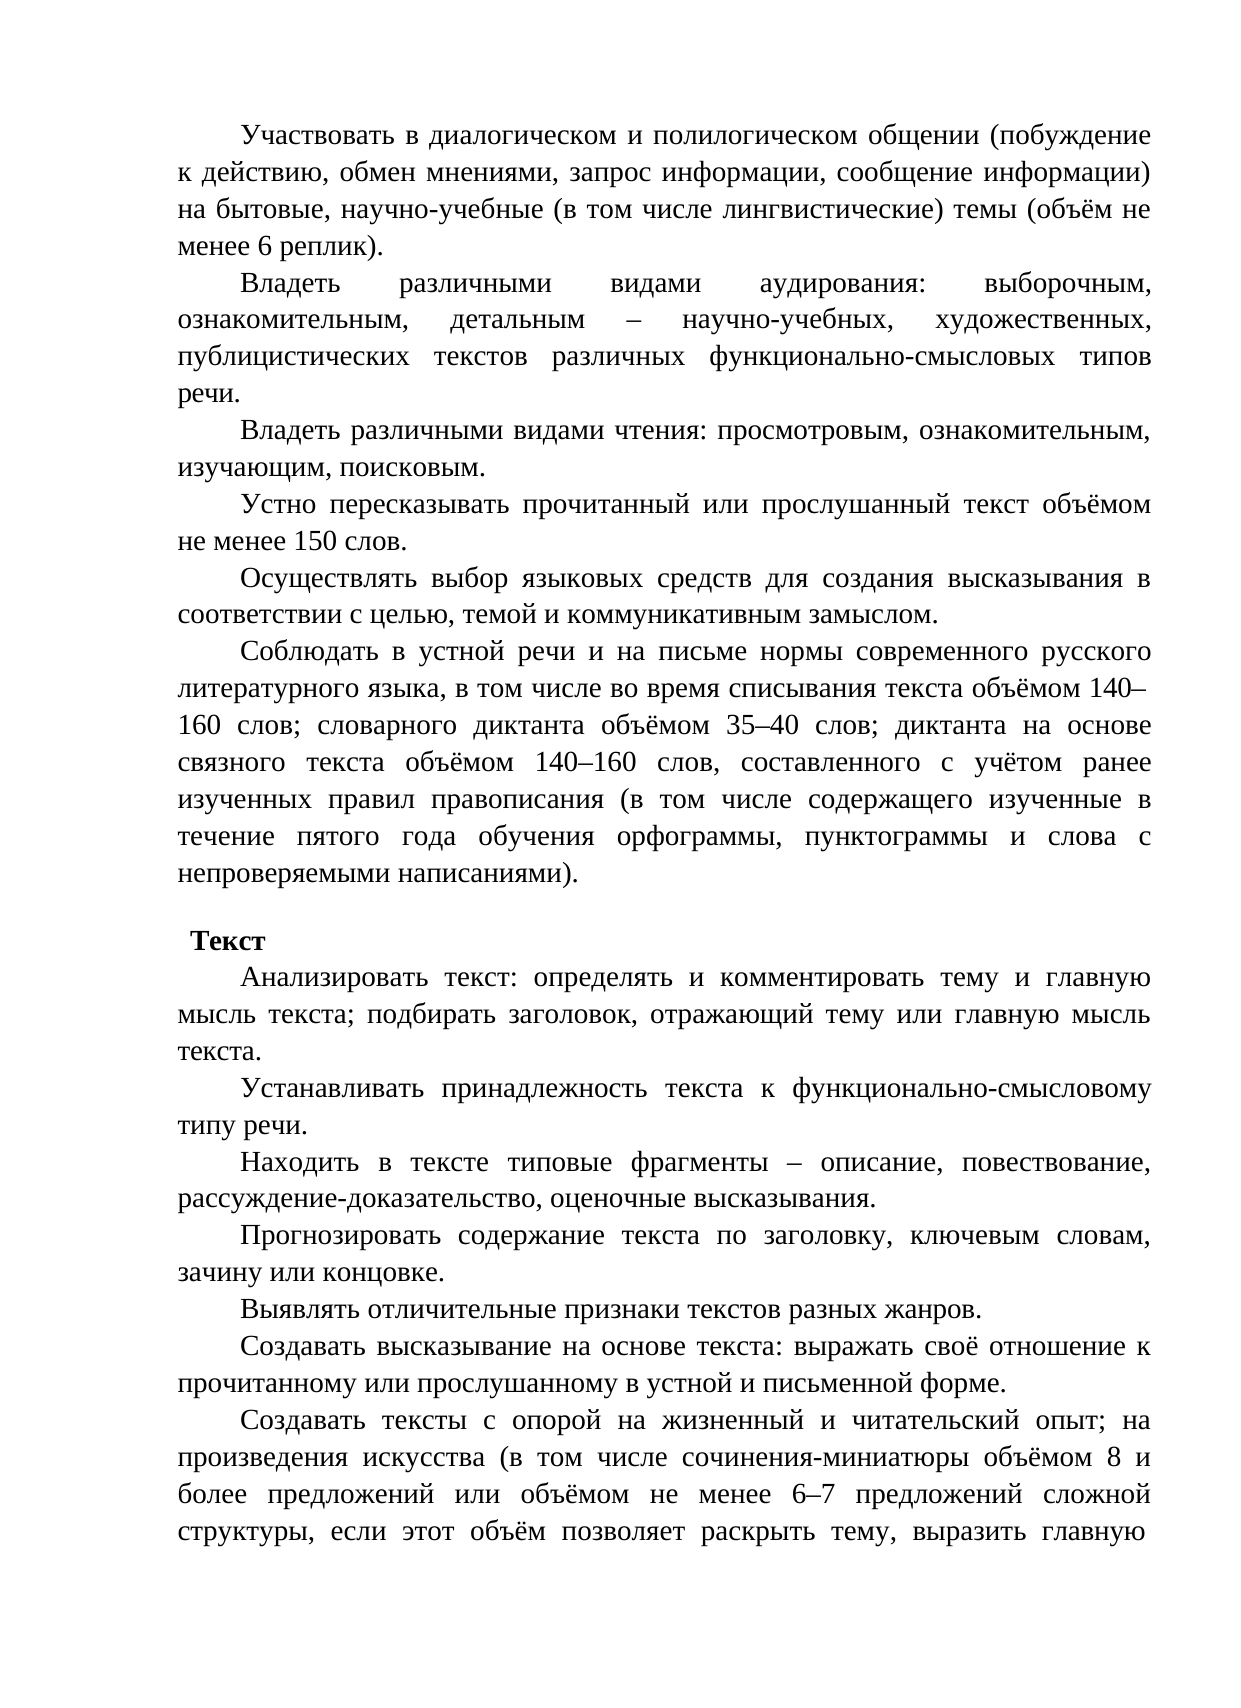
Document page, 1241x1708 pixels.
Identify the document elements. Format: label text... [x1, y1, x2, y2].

text Прогнозировать содержание текста по заголовку, ключевым словам, зачину или концовке. [177, 1217, 1152, 1288]
text Анализировать текст: определять и комментировать тему и главную мысль текста; подбирать заголовок, отражающий тему или главную мысль текста. [177, 959, 1151, 1067]
text Устно пересказывать прочитанный или прослушанный текст объёмом не менее 150 слов. [177, 486, 1152, 556]
text Создавать высказывание на основе текста: выражать своё отношение к прочитанному или прослушанному в устной и письменной форме. [177, 1328, 1152, 1399]
subtitle Текст [190, 923, 1180, 957]
text Владеть различными видами аудирования: выборочным, ознакомительным, детальным – научно-учебных, художественных, публицистических текстов различных функционально-смысловых типов речи. [177, 265, 1152, 409]
text Находить в тексте типовые фрагменты – описание, повествование, рассуждение-доказательство, оценочные высказывания. [177, 1144, 1152, 1214]
text Соблюдать в устной речи и на письме нормы современного русского литературного языка, в том числе во время списывания текста объёмом 140– [177, 633, 1152, 704]
text Осуществлять выбор языковых средств для создания высказывания в соответствии с целью, темой и коммуникативным замыслом. [177, 560, 1152, 630]
text Участвовать в диалогическом и полилогическом общении (побуждение к действию, обмен мнениями, запрос информации, сообщение информации) на бытовые, научно-учебные (в том числе лингвистические) темы (объём не менее 6 реплик). [177, 117, 1152, 261]
text Владеть различными видами чтения: просмотровым, ознакомительным, изучающим, поисковым. [177, 412, 1151, 483]
text 160 слов; словарного диктанта объёмом 35–40 слов; диктанта на основе связного текста объёмом 140–160 слов, составленного с учётом ранее изученных правил правописания (в том числе содержащего изученные в течение пятого года обучения орфограммы, пунктограммы и слова с непроверяемыми написаниями). [177, 707, 1152, 888]
text Выявлять отличительные признаки текстов разных жанров. [240, 1291, 1180, 1325]
text Создавать тексты с опорой на жизненный и читательский опыт; на произведения искусства (в том числе сочинения-миниатюры объёмом 8 и более предложений или объёмом не менее 6–7 предложений сложной структуры, если этот объём позволяет раскрыть тему, выразить главную [177, 1402, 1152, 1546]
text Устанавливать принадлежность текста к функционально-смысловому типу речи. [177, 1070, 1152, 1140]
